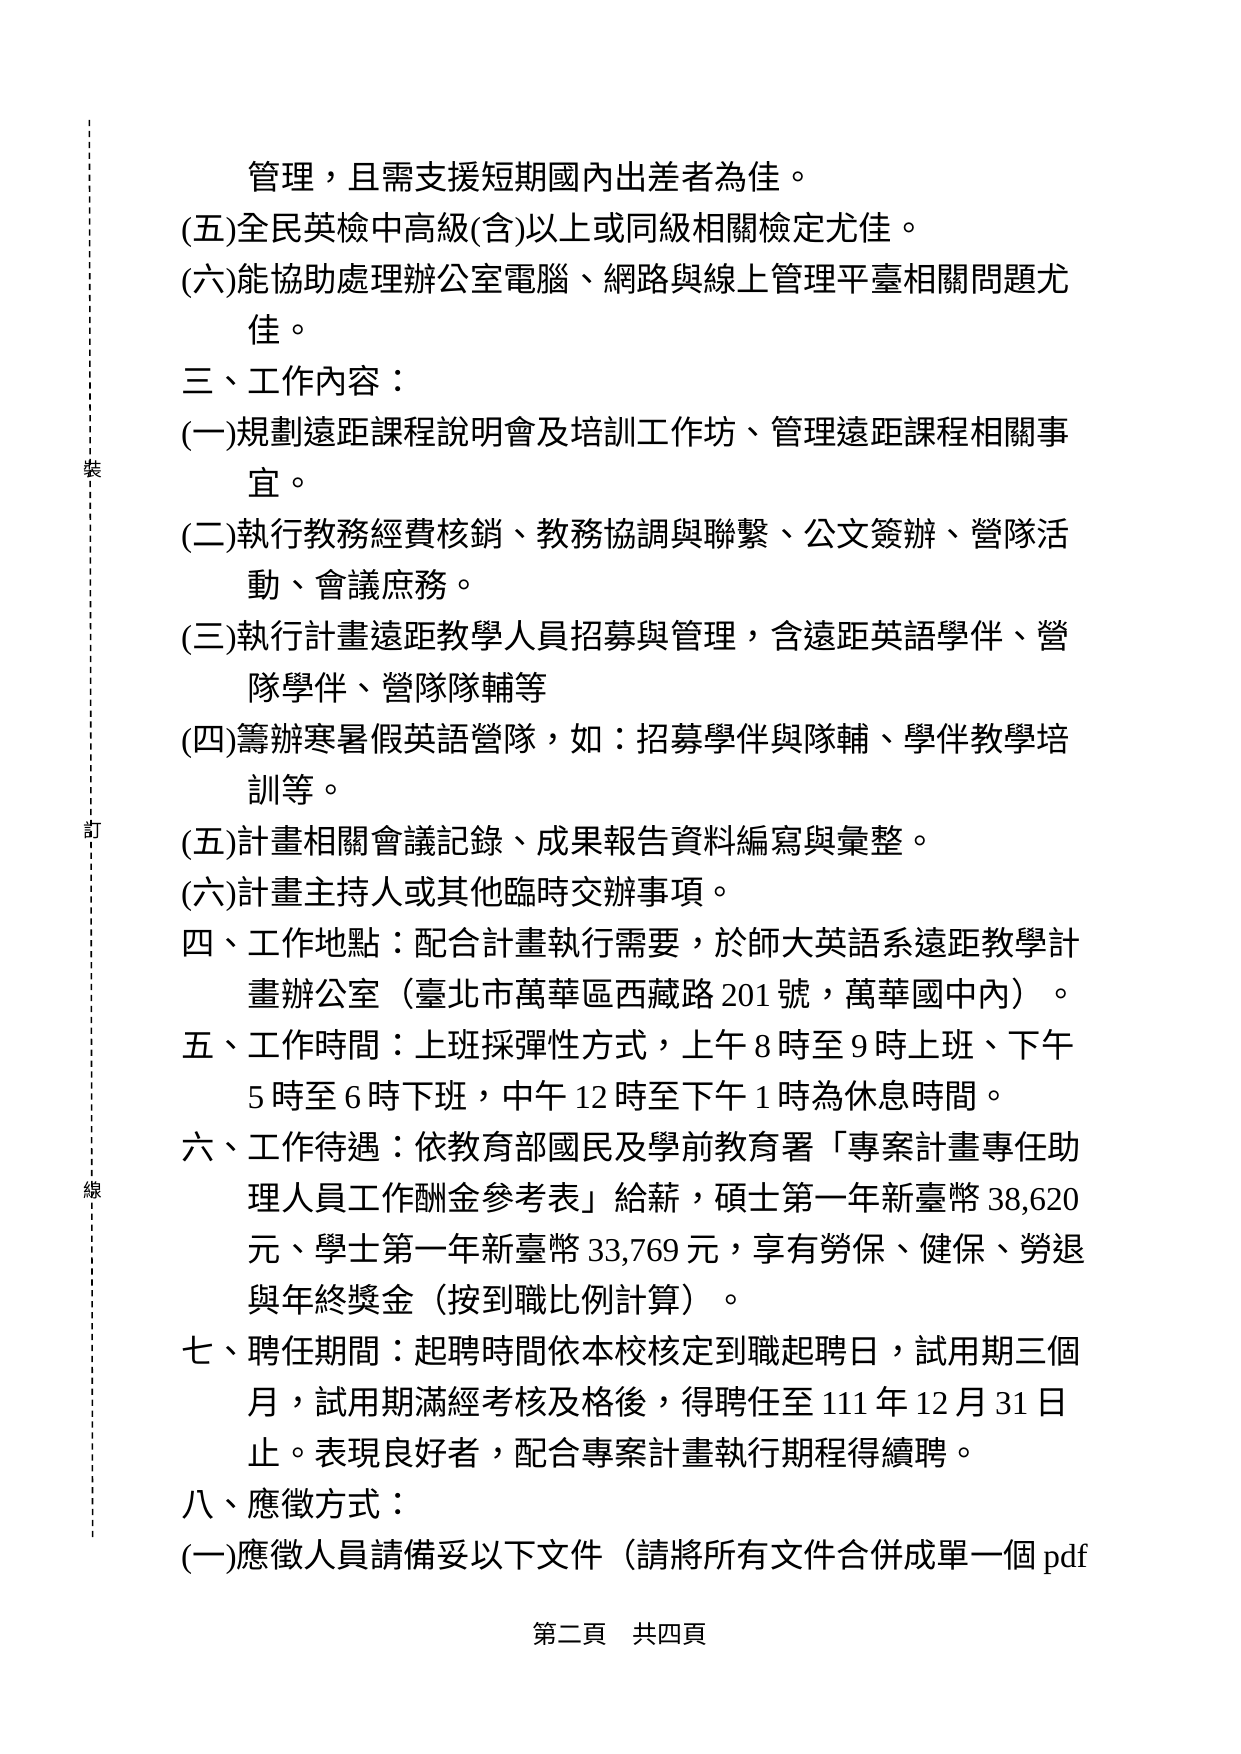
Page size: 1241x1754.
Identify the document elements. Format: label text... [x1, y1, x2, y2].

text 八、應徵方式： [181, 1477, 1092, 1528]
text (一)規劃遠距課程說明會及培訓工作坊、管理遠距課程相關事宜。 [181, 405, 1092, 507]
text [181, 1528, 1092, 1579]
text (五)全民英檢中高級(含)以上或同級相關檢定尤佳。 [181, 201, 1092, 252]
text (五)計畫相關會議記錄、成果報告資料編寫與彙整。 [181, 813, 1092, 864]
text 四、工作地點：配合計畫執行需要，於師大英語系遠距教學計畫辦公室（臺北市萬華區西藏路201號，萬華國中內）。 [181, 915, 1092, 1017]
text 三、工作內容： [181, 354, 1092, 405]
text 六、工作待遇：依教育部國民及學前教育署「專案計畫專任助理人員工作酬金參考表」給薪，碩士第一年新臺幣38,620元、學士第一年新臺幣33,769元，享有勞保、健保、勞退與年終獎金（按到職比例計算）。 [181, 1119, 1092, 1323]
text 七、聘任期間：起聘時間依本校核定到職起聘日，試用期三個月，試用期滿經考核及格後，得聘任至111年12月31日止。表現良好者，配合專案計畫執行期程得續聘。 [181, 1323, 1092, 1477]
text 五、工作時間：上班採彈性方式，上午8時至9時上班、下午5時至6時下班，中午12時至下午1時為休息時間。 [181, 1017, 1092, 1119]
text (二)執行教務經費核銷、教務協調與聯繫、公文簽辦、營隊活動、會議庶務。 [181, 507, 1092, 609]
text (四)籌辦寒暑假英語營隊，如：招募學伴與隊輔、學伴教學培訓等。 [181, 711, 1092, 813]
text (六)計畫主持人或其他臨時交辦事項。 [181, 864, 1092, 915]
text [181, 149, 1092, 201]
text (六)能協助處理辦公室電腦、網路與線上管理平臺相關問題尤佳。 [181, 252, 1092, 354]
text (三)執行計畫遠距教學人員招募與管理，含遠距英語學伴、營隊學伴、營隊隊輔等 [181, 609, 1092, 711]
